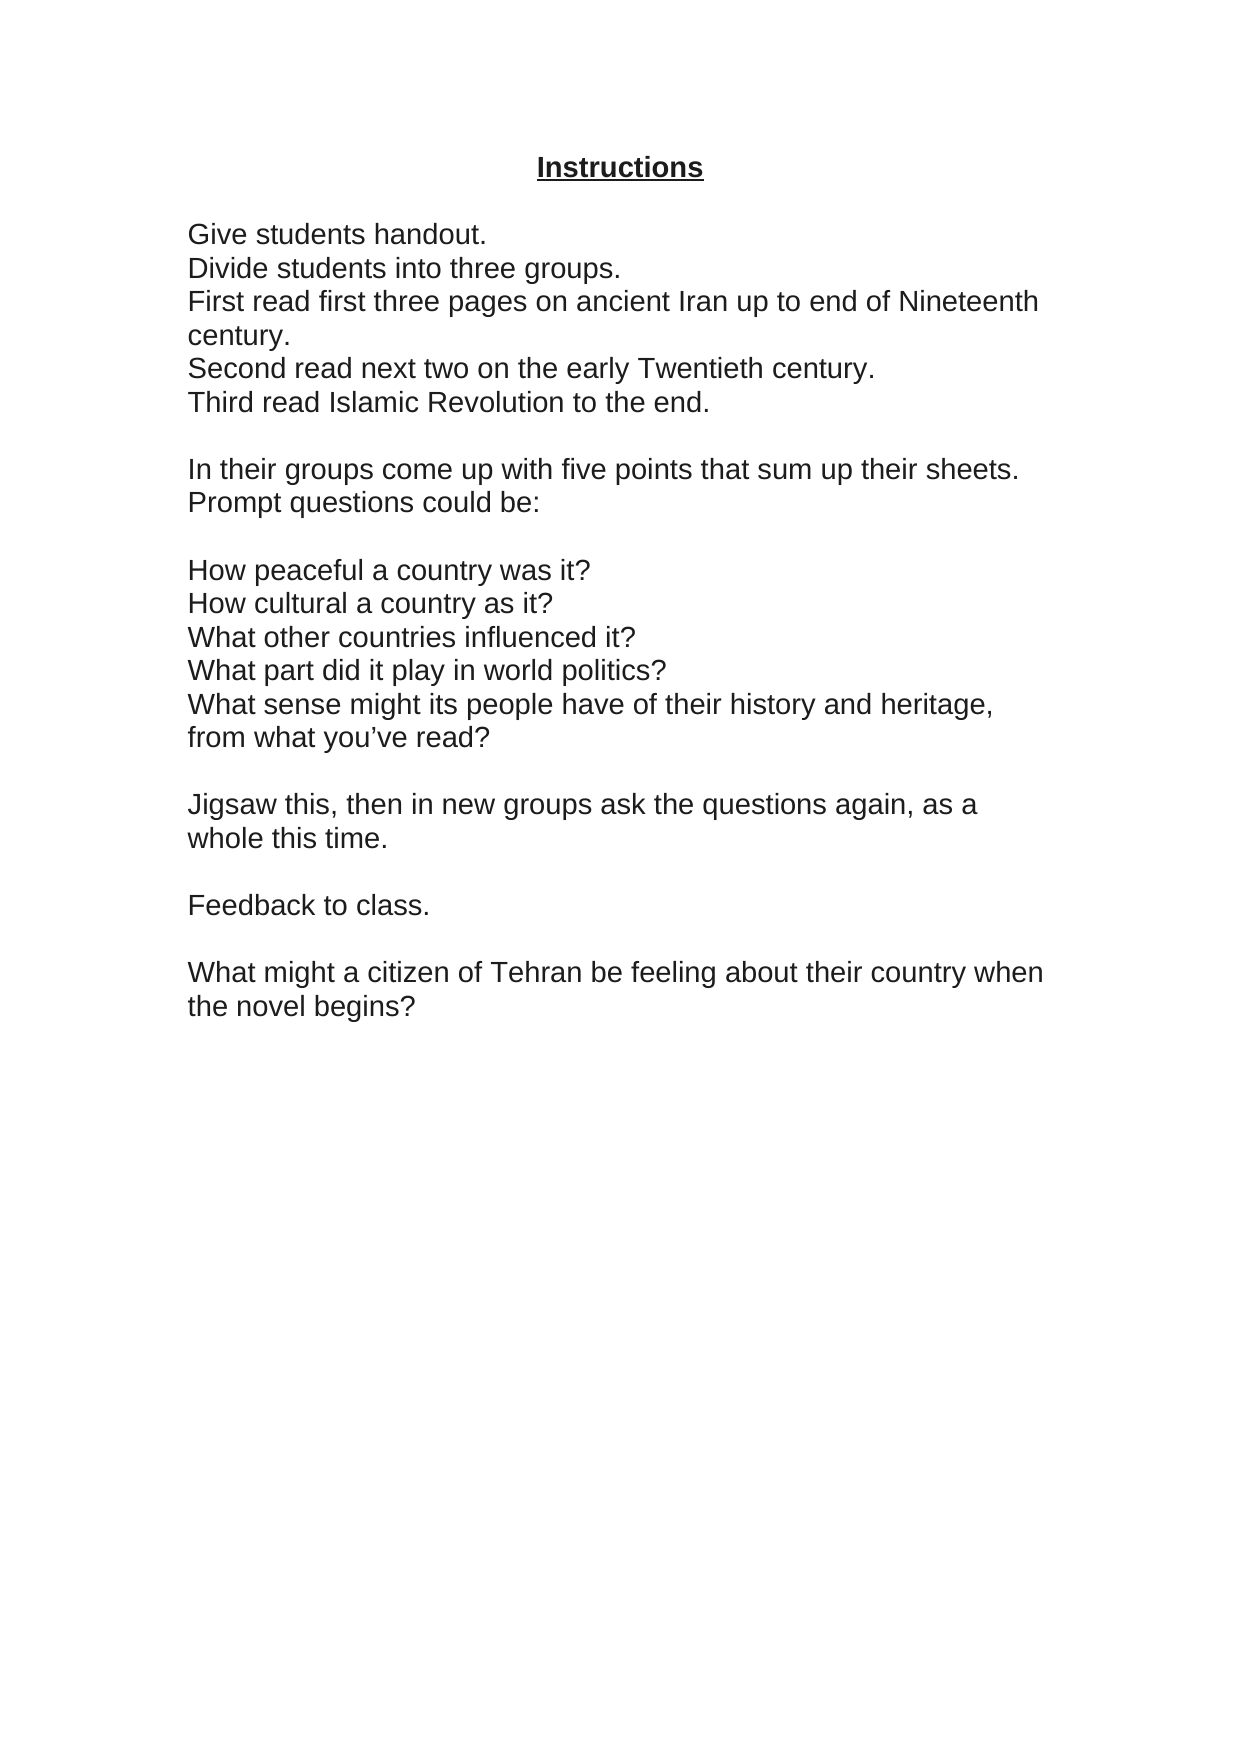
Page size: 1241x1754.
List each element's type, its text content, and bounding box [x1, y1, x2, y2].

text Jigsaw this, then in new groups ask the questions again, as a whole this time. [187, 787, 1053, 854]
text In their groups come up with five points that sum up their sheets. [187, 452, 1053, 485]
text What sense might its people have of their history and heritage, from what you’ve read? [187, 687, 1053, 754]
text Second read next two on the early Twentieth century. [187, 351, 1053, 385]
text What might a citizen of Tehran be feeling about their country when the novel begins? [187, 955, 1053, 1022]
text What part did it play in world politics? [187, 653, 1053, 687]
text What other countries influenced it? [187, 619, 1053, 653]
text How peaceful a country was it? [187, 552, 1053, 586]
text Third read Islamic Revolution to the end. [187, 385, 1053, 418]
text Give students handout. [187, 217, 1053, 251]
text First read first three pages on ancient Iran up to end of Nineteenth century. [187, 284, 1053, 351]
text Divide students into three groups. [187, 251, 1053, 284]
text Instructions [187, 150, 1053, 183]
text Prompt questions could be: [187, 485, 1053, 519]
text Feedback to class. [187, 888, 1053, 921]
text How cultural a country as it? [187, 586, 1053, 619]
